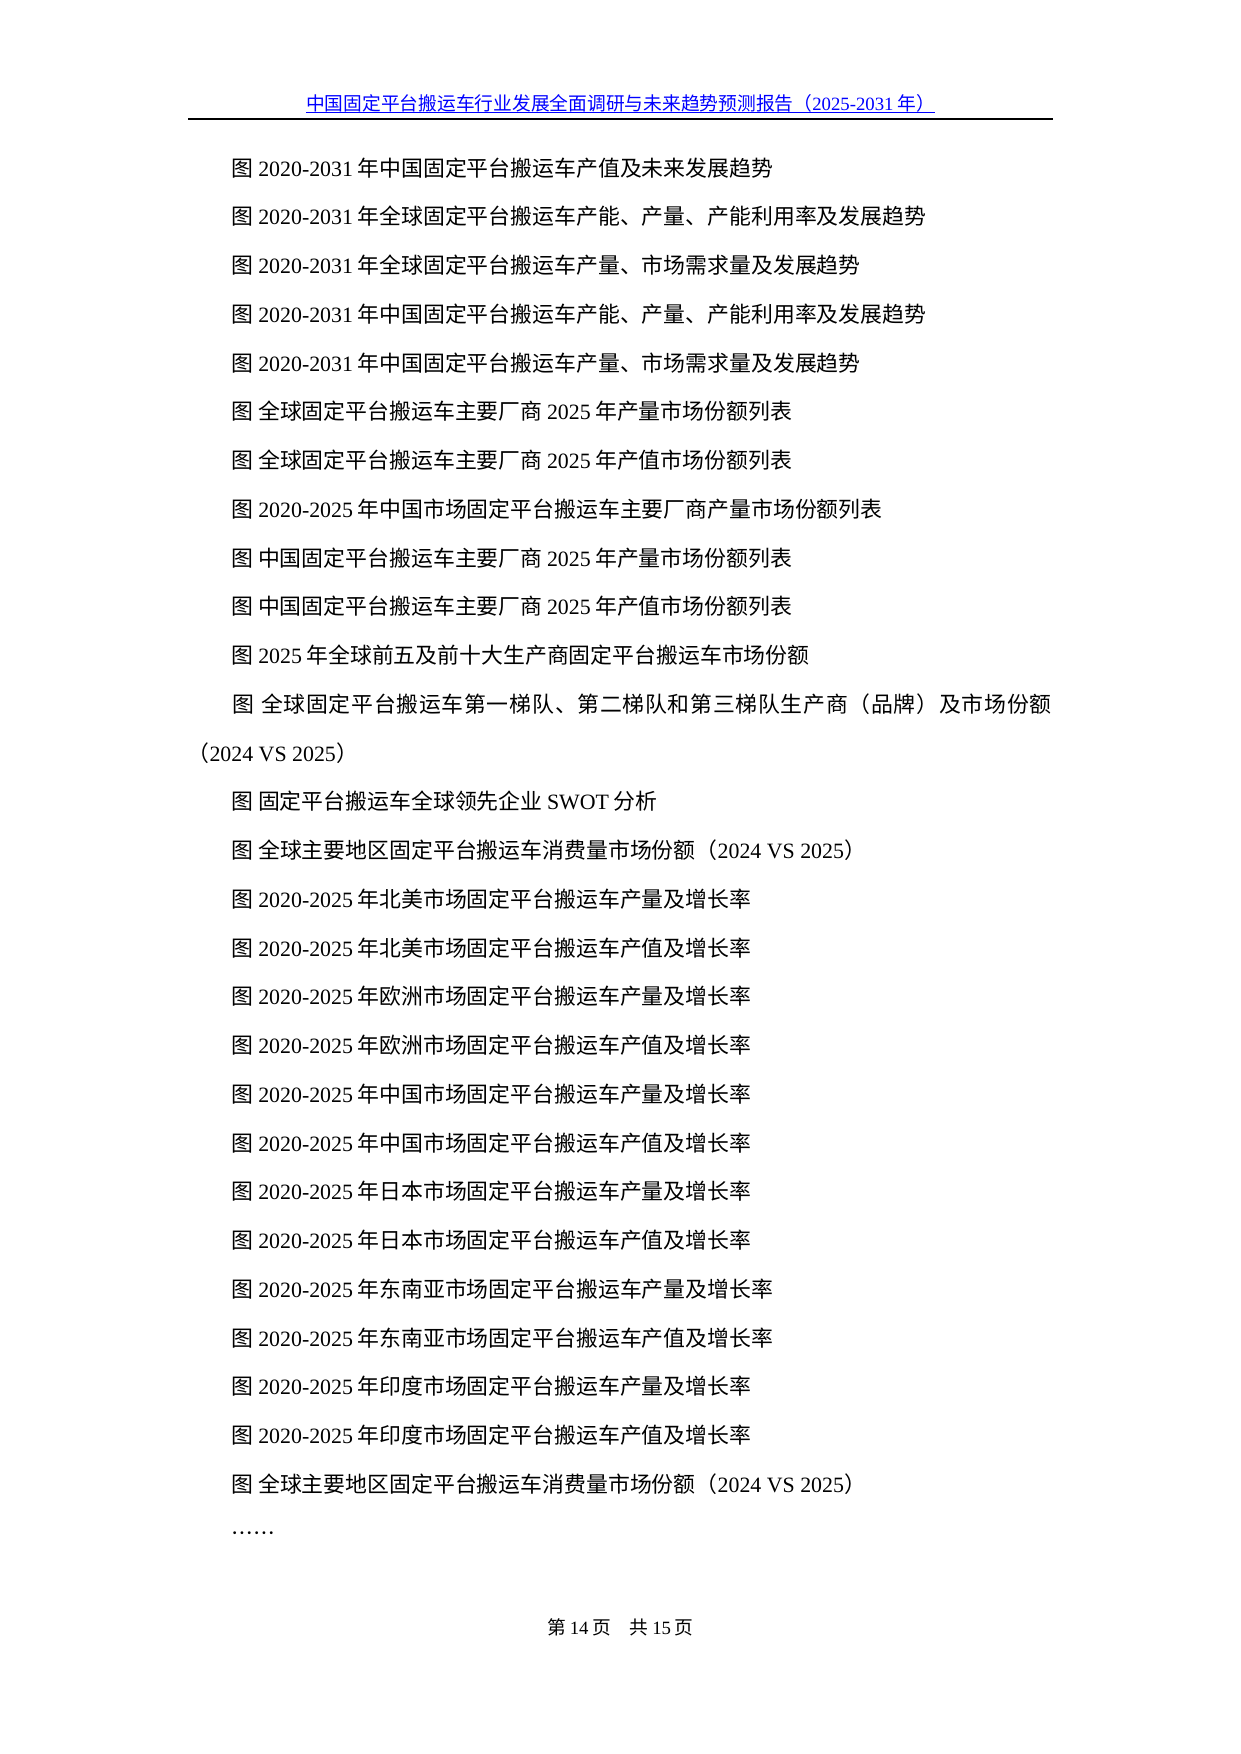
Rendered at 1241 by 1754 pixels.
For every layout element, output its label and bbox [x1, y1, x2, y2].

text [187, 150, 1053, 1548]
